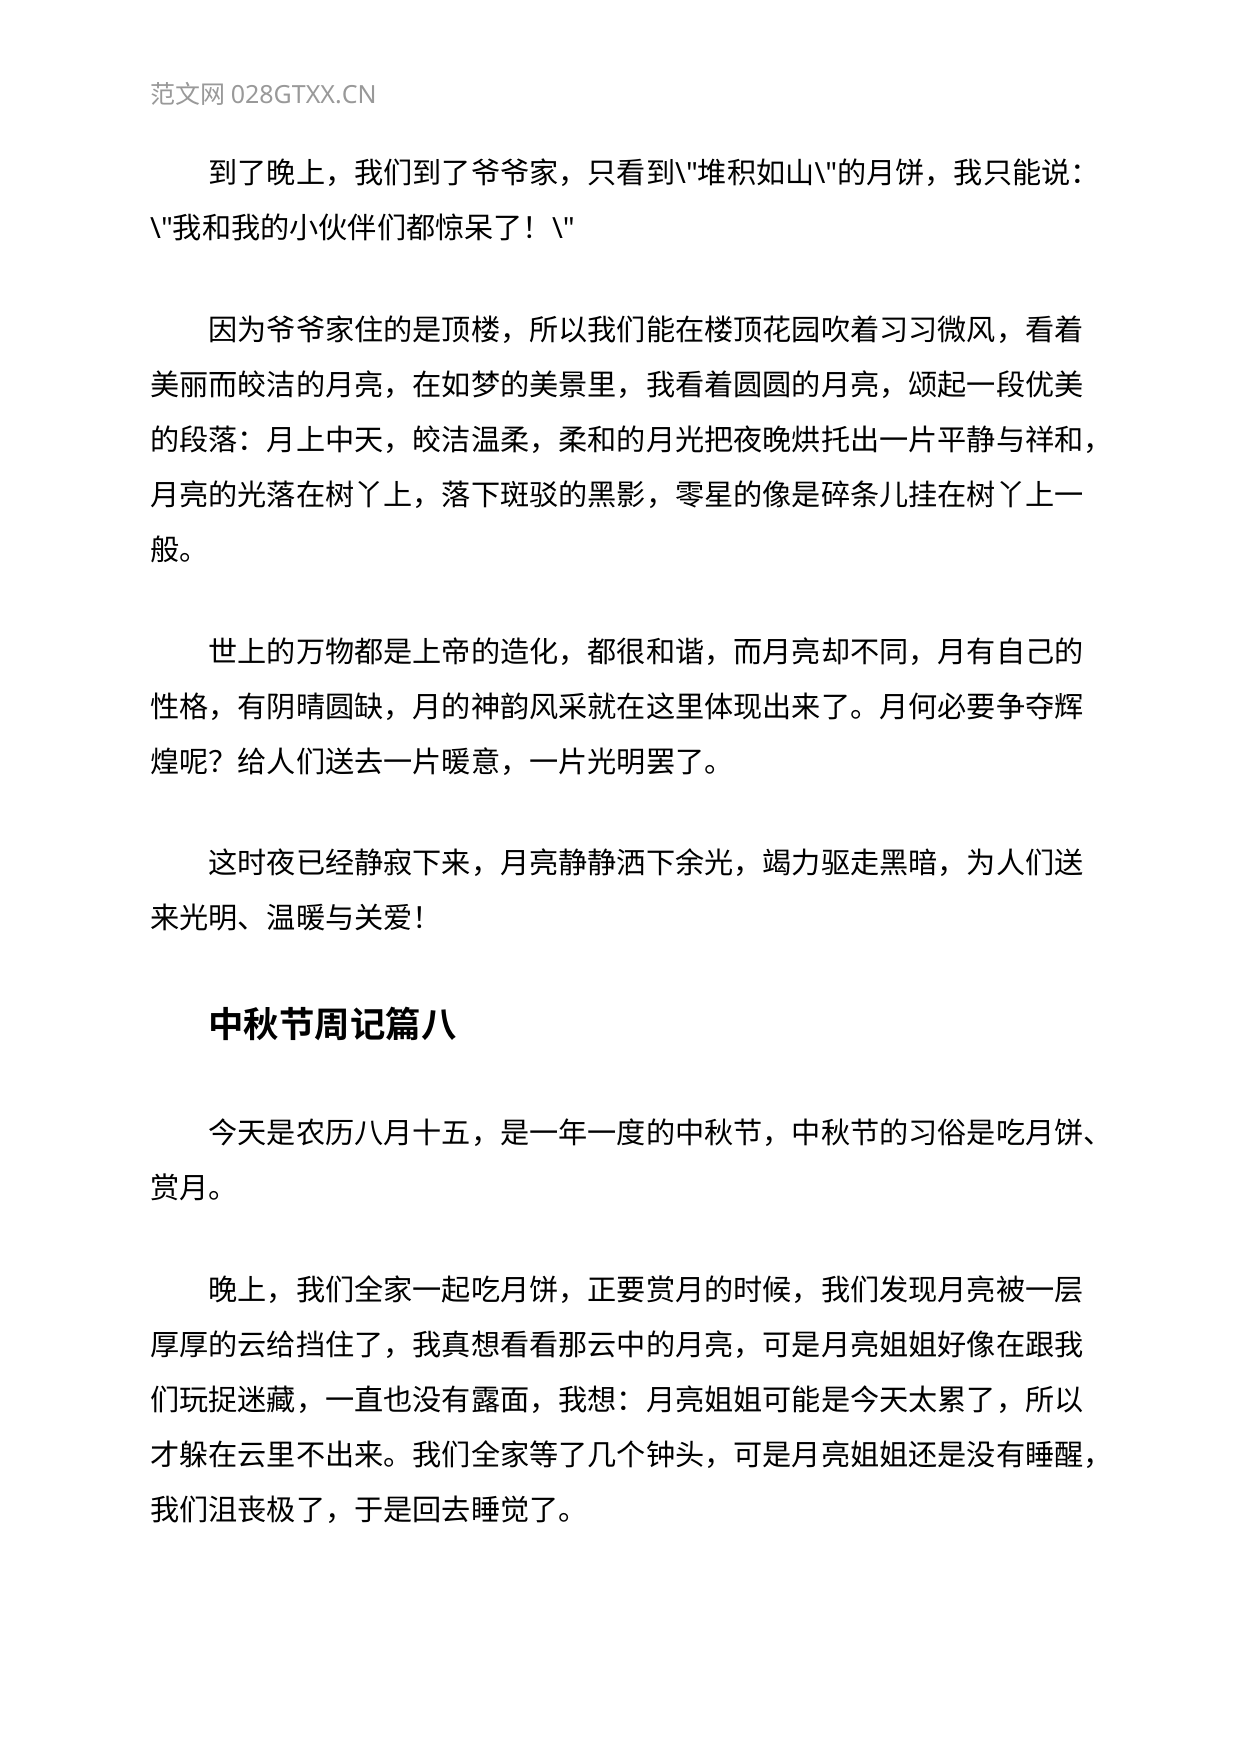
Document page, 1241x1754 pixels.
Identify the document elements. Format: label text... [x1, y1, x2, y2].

text 因为爷爷家住的是顶楼，所以我们能在楼顶花园吹着习习微风，看着美丽而皎洁的月亮，在如梦的美景里，我看着圆圆的月亮，颂起一段优美的段落：月上中天，皎洁温柔，柔和的月光把夜晚烘托出一片平静与祥和，月亮的光落在树丫上，落下斑驳的黑影，零星的像是碎条儿挂在树丫上一般。 [150, 307, 1090, 569]
text 世上的万物都是上帝的造化，都很和谐，而月亮却不同，月有自己的性格，有阴晴圆缺，月的神韵风采就在这里体现出来了。月何必要争夺辉煌呢？给人们送去一片暖意，一片光明罢了。 [150, 628, 1090, 780]
text 中秋节周记篇八 [150, 997, 1090, 1048]
text 今天是农历八月十五，是一年一度的中秋节，中秋节的习俗是吃月饼、赏月。 [150, 1110, 1090, 1207]
text 这时夜已经静寂下来，月亮静静洒下余光，竭力驱走黑暗，为人们送来光明、温暖与关爱！ [150, 840, 1090, 937]
text 晚上，我们全家一起吃月饼，正要赏月的时候，我们发现月亮被一层厚厚的云给挡住了，我真想看看那云中的月亮，可是月亮姐姐好像在跟我们玩捉迷藏，一直也没有露面，我想：月亮姐姐可能是今天太累了，所以才躲在云里不出来。我们全家等了几个钟头，可是月亮姐姐还是没有睡醒，我们沮丧极了，于是回去睡觉了。 [150, 1267, 1090, 1528]
text 到了晚上，我们到了爷爷家，只看到\"堆积如山\"的月饼，我只能说：\"我和我的小伙伴们都惊呆了！\" [150, 150, 1090, 247]
